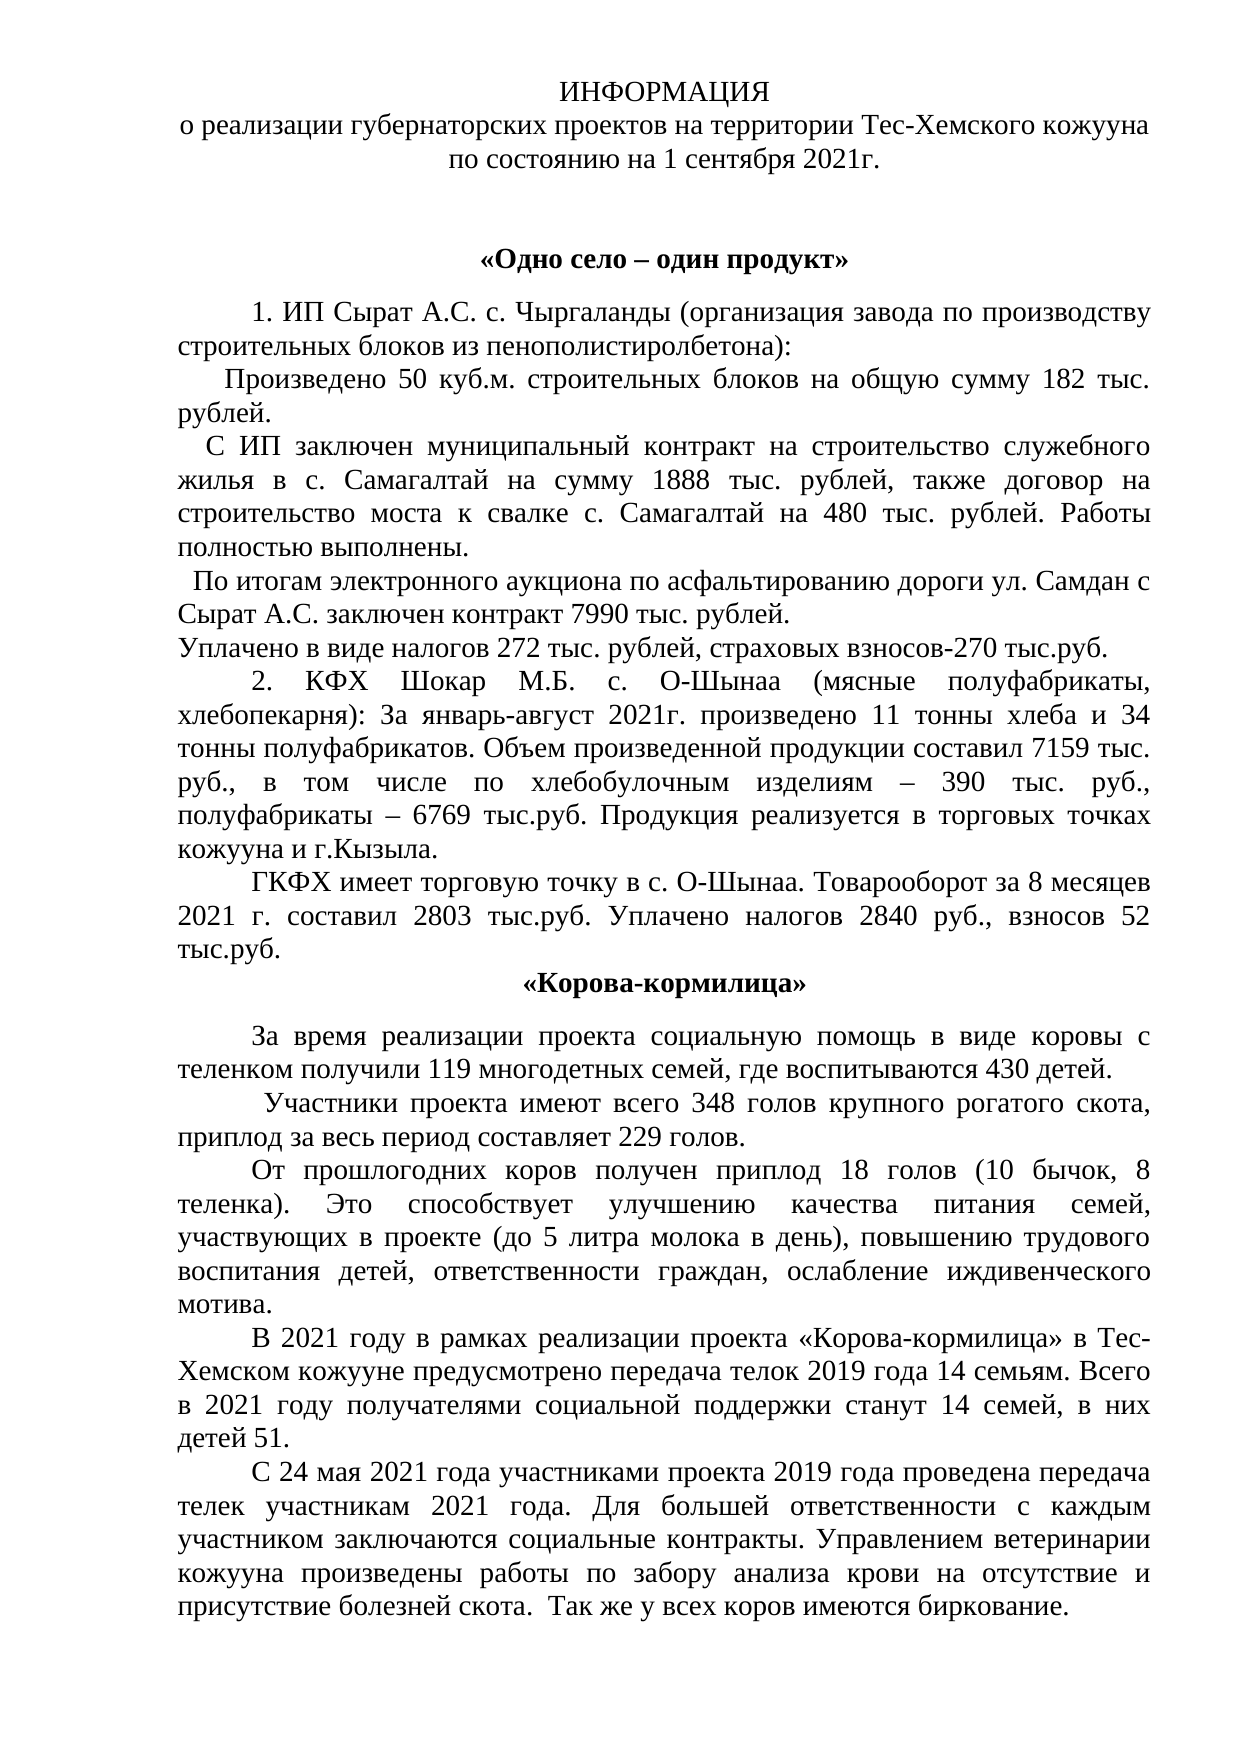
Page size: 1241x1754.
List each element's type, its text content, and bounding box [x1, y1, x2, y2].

text С 24 мая 2021 года участниками проекта 2019 года проведена передача телек участникам 2021 года. Для большей ответственности с каждым участником заключаются социальные контракты. Управлением ветеринарии кожууна произведены работы по забору анализа крови на отсутствие и присутствие болезней скота. Так же у всех коров имеются биркование. [177, 1454, 1152, 1622]
text о реализации губернаторских проектов на территории Тес-Хемского кожууна [177, 107, 1152, 141]
text С ИП заключен муниципальный контракт на строительство служебного жилья в с. Самагалтай на сумму 1888 тыс. рублей, также договор на строительство моста к свалке с. Самагалтай на 480 тыс. рублей. Работы полностью выполнены. [177, 428, 1152, 563]
text «Корова-кормилица» [177, 965, 1152, 999]
text «Одно село – один продукт» [177, 242, 1152, 275]
text Участники проекта имеют всего 348 голов крупного рогатого скота, приплод за весь период составляет 229 голов. [177, 1085, 1152, 1152]
text 1. ИП Сырат А.С. с. Чыргаланды (организация завода по производству строительных блоков из пенополистиролбетона): [177, 294, 1152, 361]
text По итогам электронного аукциона по асфальтированию дороги ул. Самдан с Сырат А.С. заключен контракт 7990 тыс. рублей. [177, 563, 1152, 630]
text ГКФХ имеет торговую точку в с. О-Шынаа. Товарооборот за 8 месяцев 2021 г. составил 2803 тыс.руб. Уплачено налогов 2840 руб., взносов 52 тыс.руб. [177, 864, 1152, 965]
text Произведено 50 куб.м. строительных блоков на общую сумму 182 тыс. рублей. [177, 361, 1152, 428]
text 2. КФХ Шокар М.Б. с. О-Шынаа (мясные полуфабрикаты, хлебопекарня): За январь-август 2021г. произведено 11 тонны хлеба и 34 тонны полуфабрикатов. Объем произведенной продукции составил 7159 тыс. руб., в том числе по хлебобулочным изделиям – 390 тыс. руб., полуфабрикаты – 6769 тыс.руб. Продукция реализуется в торговых точках кожууна и г.Кызыла. [177, 663, 1152, 864]
text От прошлогодних коров получен приплод 18 голов (10 бычок, 8 теленка). Это способствует улучшению качества питания семей, участвующих в проекте (до 5 литра молока в день), повышению трудового воспитания детей, ответственности граждан, ослабление иждивенческого мотива. [177, 1152, 1152, 1320]
text по состоянию на 1 сентября 2021г. [177, 141, 1152, 174]
text В 2021 году в рамках реализации проекта «Корова-кормилица» в Тес-Хемском кожууне предусмотрено передача телок 2019 года 14 семьям. Всего в 2021 году получателями социальной поддержки станут 14 семей, в них детей 51. [177, 1320, 1152, 1454]
text За время реализации проекта социальную помощь в виде коровы с теленком получили 119 многодетных семей, где воспитываются 430 детей. [177, 1018, 1152, 1085]
text ИНФОРМАЦИЯ [177, 74, 1152, 107]
text Уплачено в виде налогов 272 тыс. рублей, страховых взносов-270 тыс.руб. [177, 630, 1152, 663]
